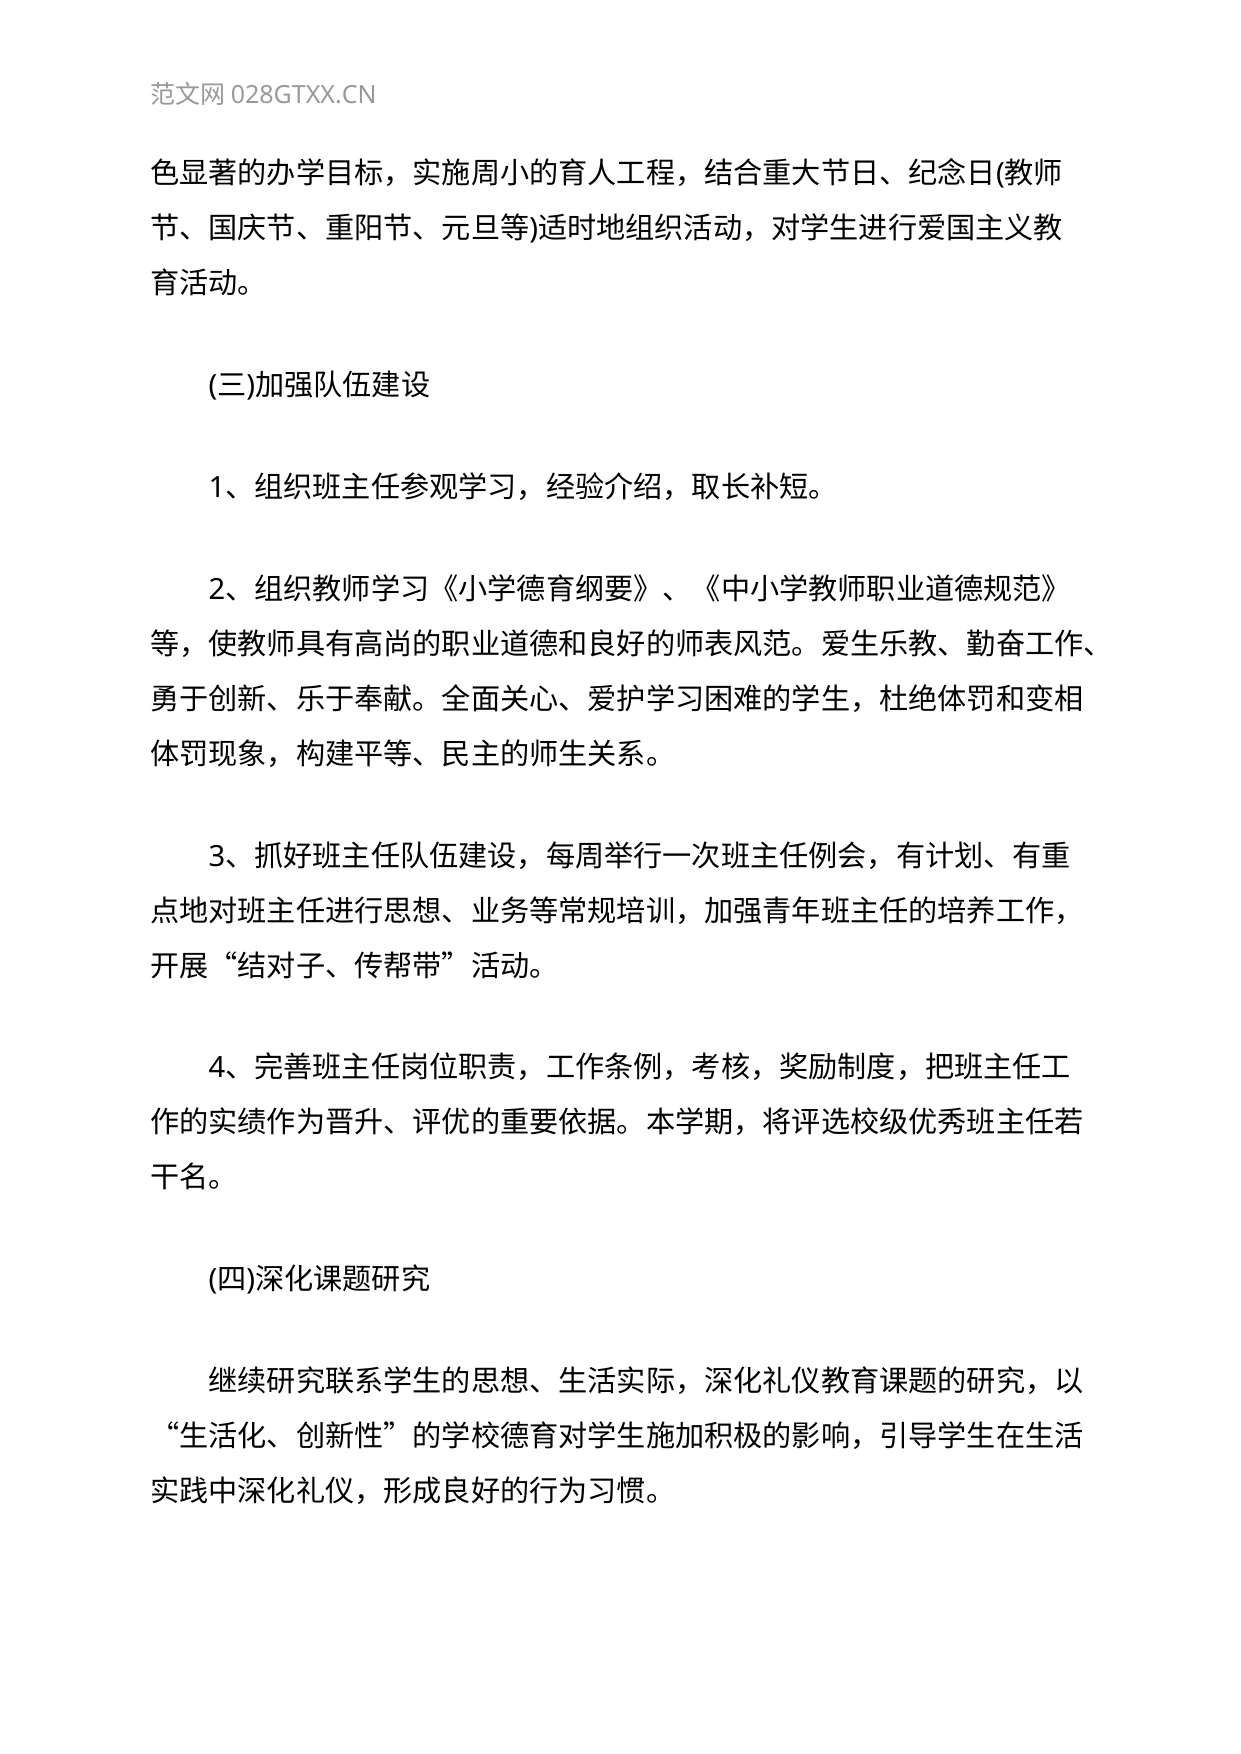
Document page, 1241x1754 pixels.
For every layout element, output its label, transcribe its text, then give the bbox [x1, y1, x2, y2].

text 1、组织班主任参观学习，经验介绍，取长补短。 [150, 464, 1090, 506]
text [150, 150, 1090, 302]
text 2、组织教师学习《小学德育纲要》、《中小学教师职业道德规范》等，使教师具有高尚的职业道德和良好的师表风范。爱生乐教、勤奋工作、勇于创新、乐于奉献。全面关心、爱护学习困难的学生，杜绝体罚和变相体罚现象，构建平等、民主的师生关系。 [150, 566, 1090, 773]
text (四)深化课题研究 [150, 1256, 1090, 1298]
text 继续研究联系学生的思想、生活实际，深化礼仪教育课题的研究，以“生活化、创新性”的学校德育对学生施加积极的影响，引导学生在生活实践中深化礼仪，形成良好的行为习惯。 [150, 1358, 1090, 1510]
text (三)加强队伍建设 [150, 362, 1090, 404]
text 3、抓好班主任队伍建设，每周举行一次班主任例会，有计划、有重点地对班主任进行思想、业务等常规培训，加强青年班主任的培养工作，开展“结对子、传帮带”活动。 [150, 832, 1090, 984]
text 4、完善班主任岗位职责，工作条例，考核，奖励制度，把班主任工作的实绩作为晋升、评优的重要依据。本学期，将评选校级优秀班主任若干名。 [150, 1044, 1090, 1196]
